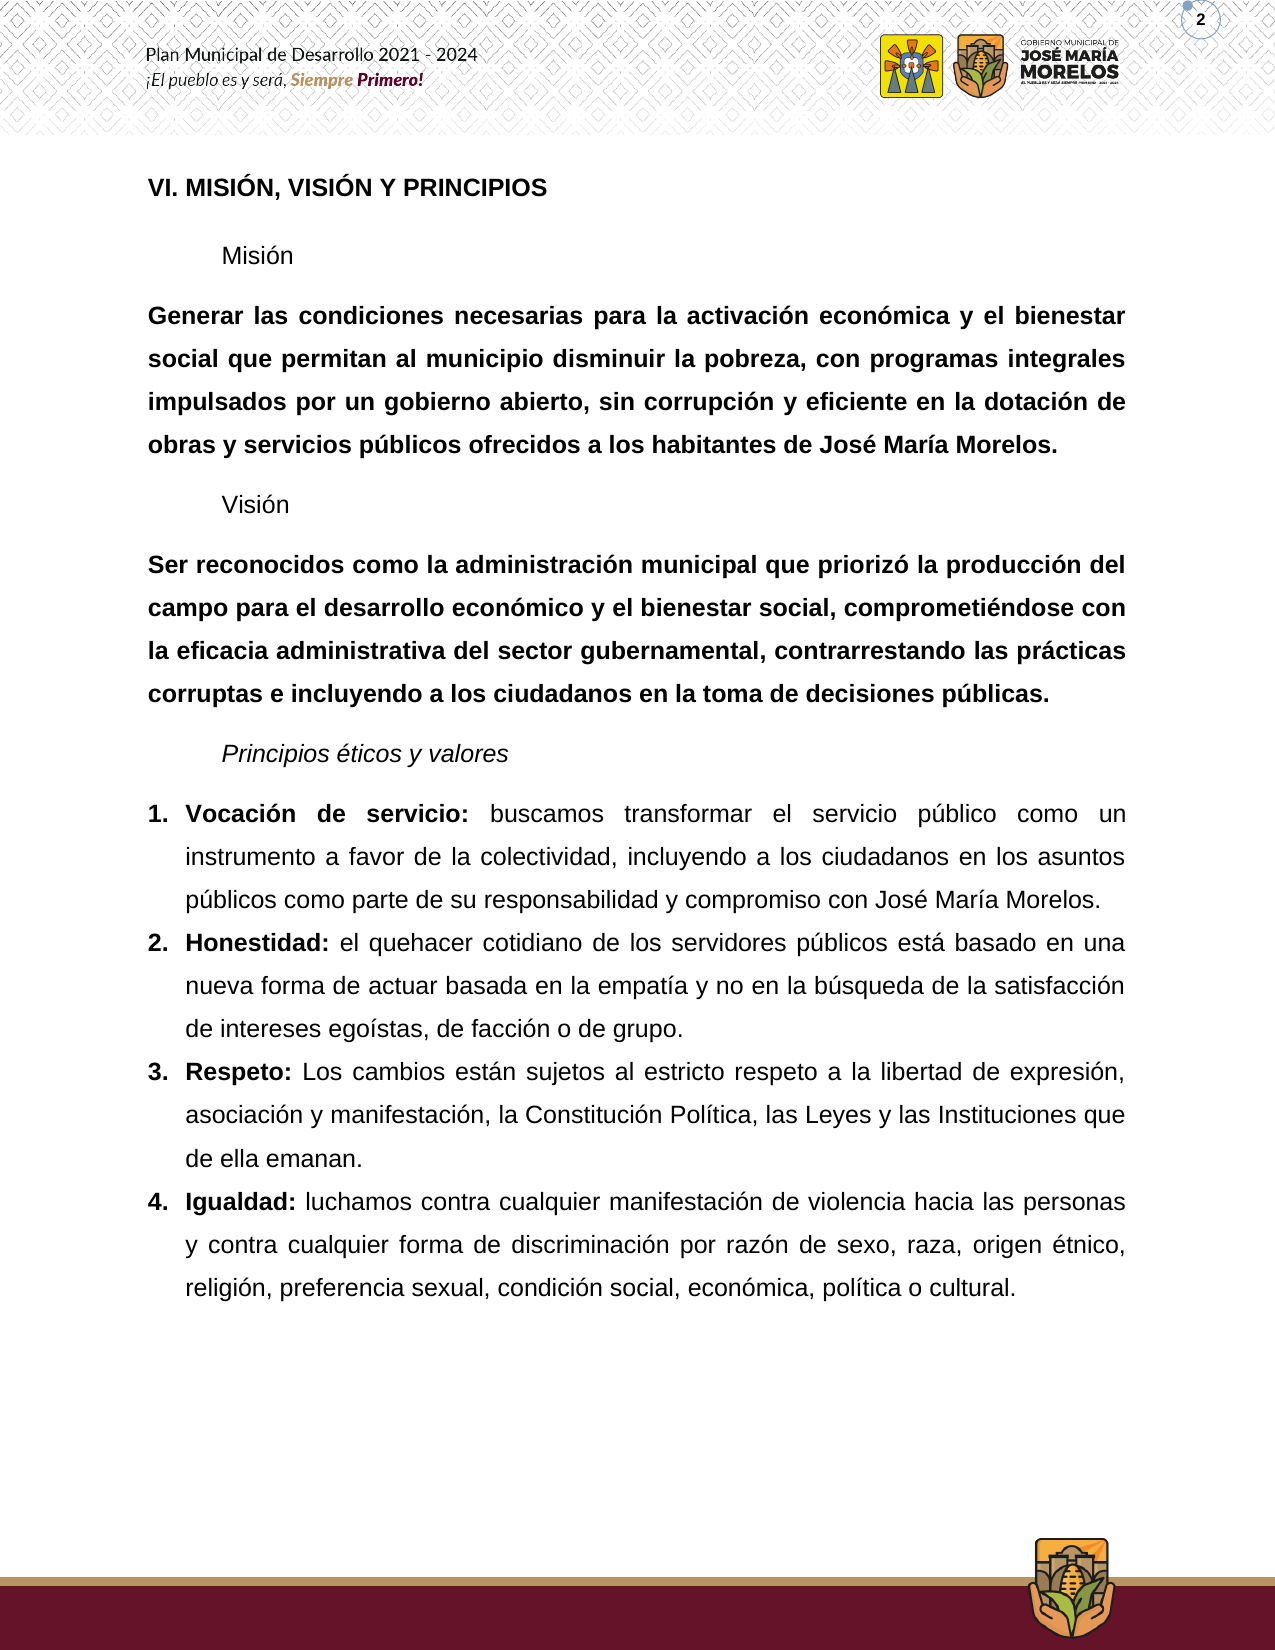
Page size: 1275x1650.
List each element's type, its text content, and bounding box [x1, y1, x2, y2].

subtitle VI. MISIÓN, VISIÓN Y PRINCIPIOS [148, 173, 1127, 201]
text Visión [148, 490, 1127, 518]
list Vocación de servicio: buscamos transformar el servicio público como un instrumento a favor de la colectividad, incluyendo a los ciudadanos en los asuntos públicos como parte de su responsabilidad y compromiso con José María Morelos. [148, 798, 1127, 913]
text Ser reconocidos como la administración municipal que priorizó la producción del campo para el desarrollo económico y el bienestar social, comprometiéndose con la eficacia administrativa del sector gubernamental, contrarrestando las prácticas corruptas e incluyendo a los ciudadanos en la toma de decisiones públicas. [148, 549, 1127, 708]
list Igualdad: luchamos contra cualquier manifestación de violencia hacia las personas y contra cualquier forma de discriminación por razón de sexo, raza, origen étnico, religión, preferencia sexual, condición social, económica, política o cultural. [148, 1187, 1127, 1302]
picture [1183, 1, 1219, 38]
text Principios éticos y valores [148, 739, 1127, 767]
text Generar las condiciones necesarias para la activación económica y el bienestar social que permitan al municipio disminuir la pobreza, con programas integrales impulsados por un gobierno abierto, sin corrupción y eficiente en la dotación de obras y servicios públicos ofrecidos a los habitantes de José María Morelos. [148, 301, 1127, 459]
list Honestidad: el quehacer cotidiano de los servidores públicos está basado en una nueva forma de actuar basada en la empatía y no en la búsqueda de la satisfacción de intereses egoístas, de facción o de grupo. [148, 928, 1127, 1043]
picture [0, 1523, 1275, 1650]
text Misión [148, 241, 1127, 269]
picture [0, 1, 1275, 135]
list Respeto: Los cambios están sujetos al estricto respeto a la libertad de expresión, asociación y manifestación, la Constitución Política, las Leyes y las Instituciones que de ella emanan. [148, 1057, 1127, 1172]
